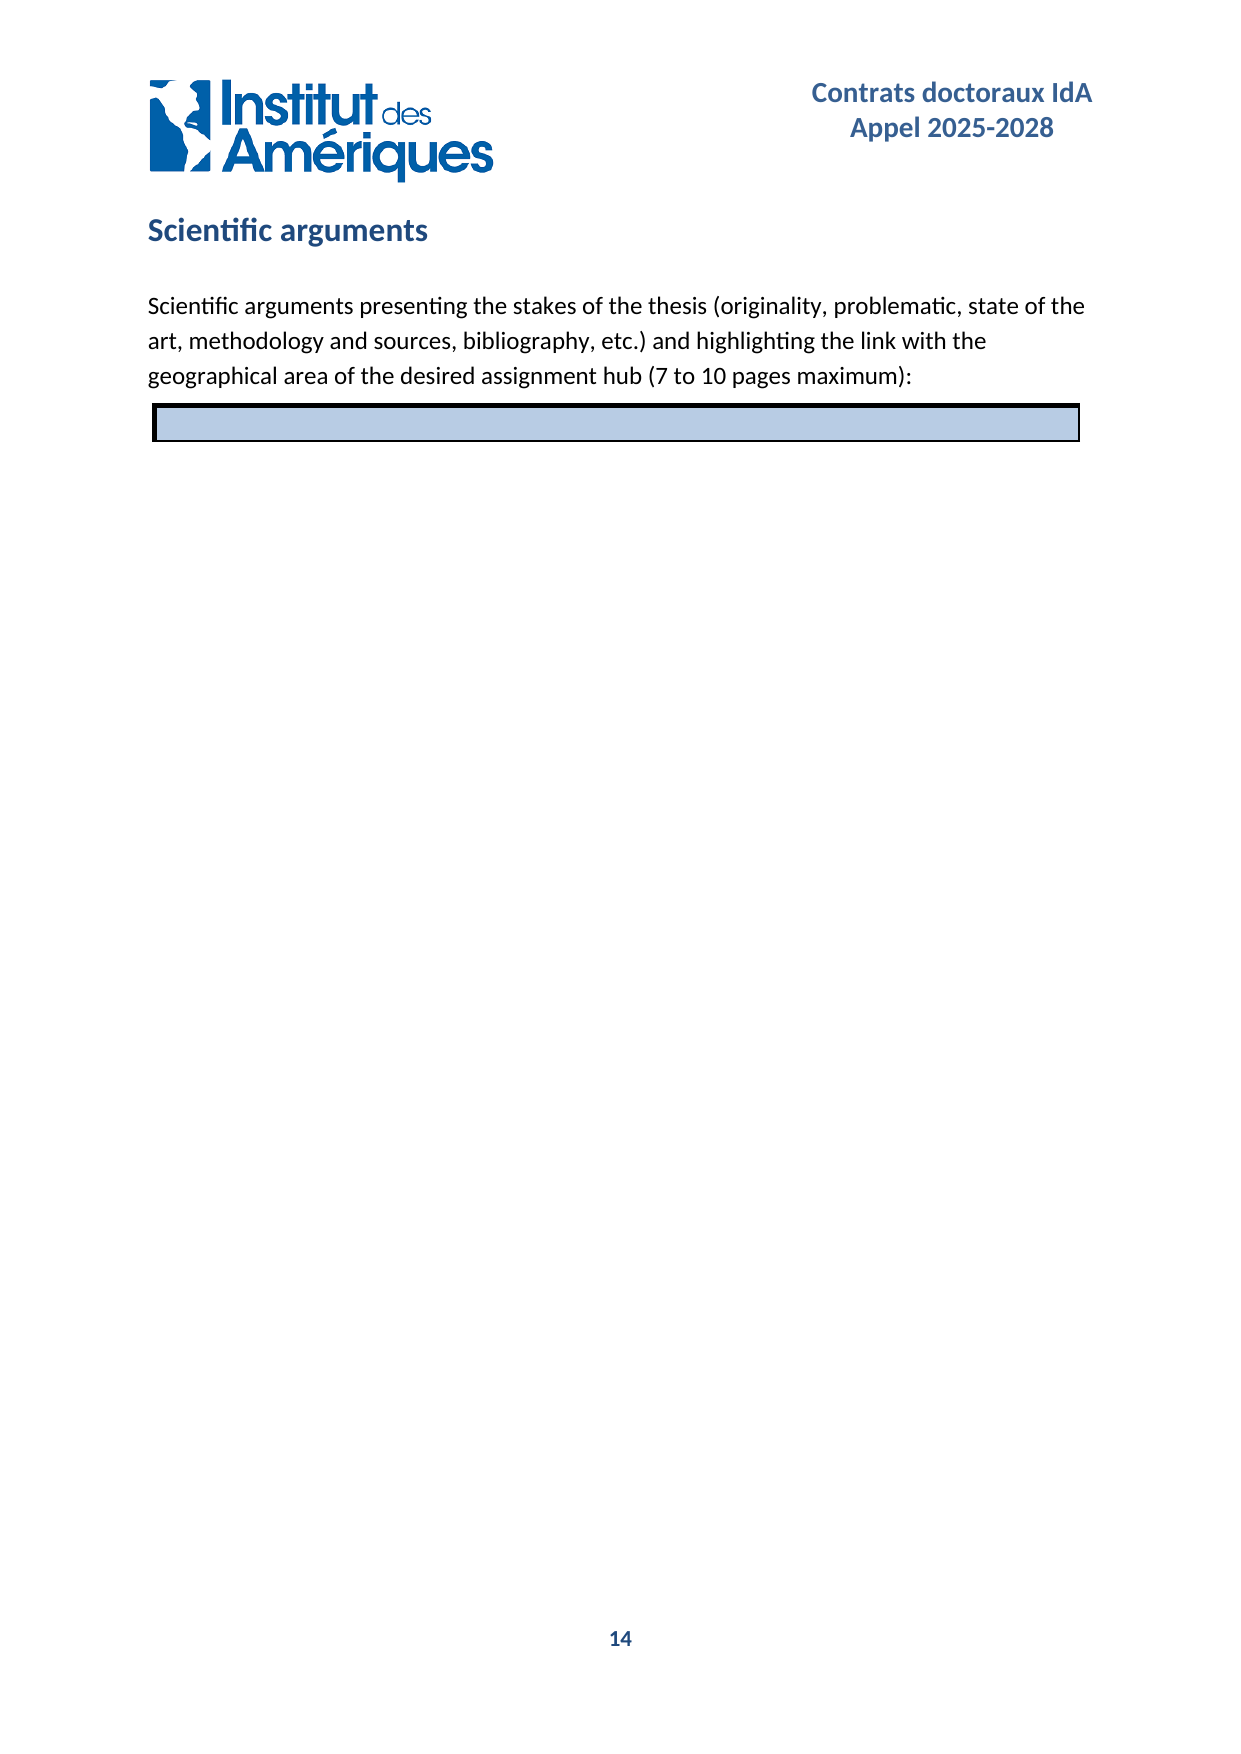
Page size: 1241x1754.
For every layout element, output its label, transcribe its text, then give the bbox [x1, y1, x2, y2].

text Scientific arguments presenting the stakes of the thesis (originality, problematic, state of the art, methodology and sources, bibliography, etc.) and highlighting the link with the geographical area of the desired assignment hub (7 to 10 pages maximum): [148, 290, 1093, 391]
text Scientific arguments [148, 209, 1093, 249]
picture [133, 62, 502, 188]
